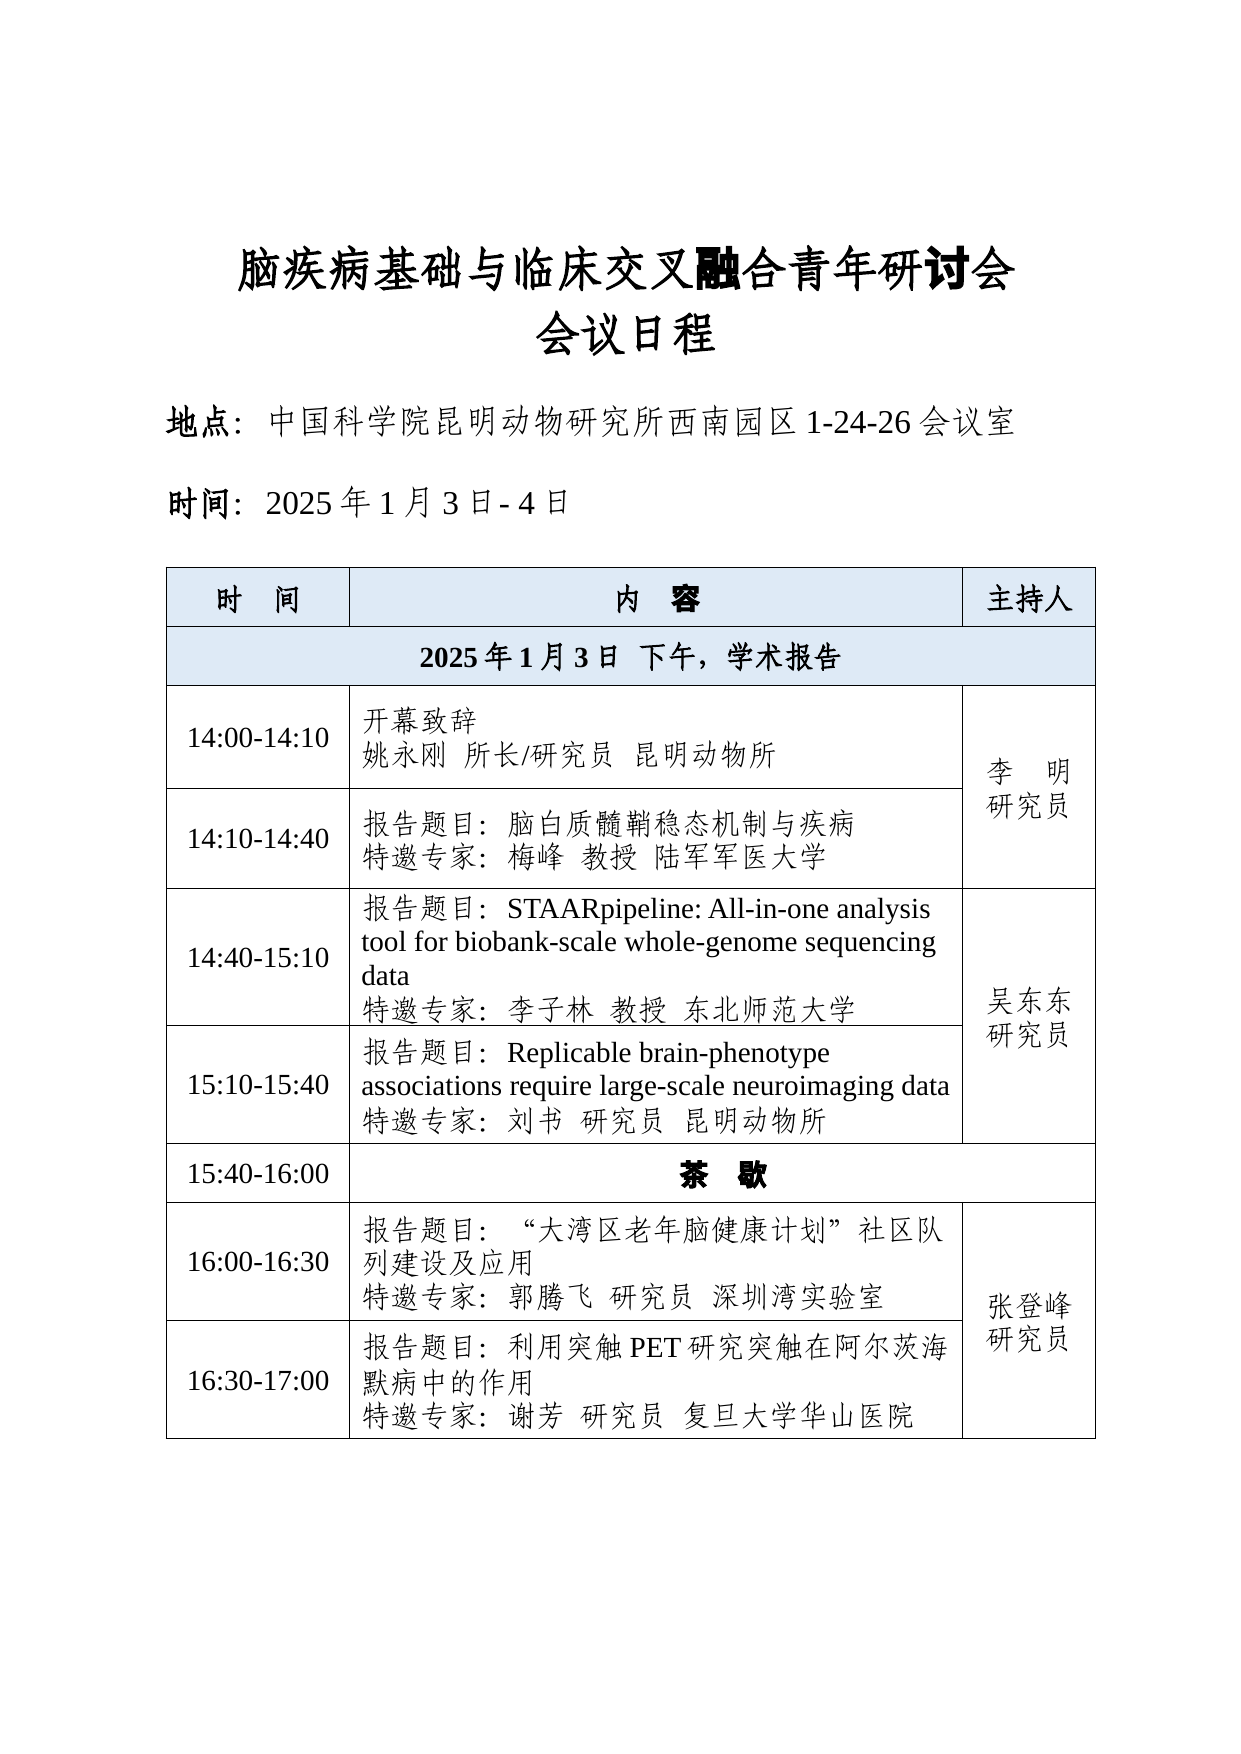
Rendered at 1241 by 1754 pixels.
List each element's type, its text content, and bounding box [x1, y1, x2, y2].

table_cell 开幕致辞 姚永刚 所长/研究员 昆明动物所 [350, 686, 962, 788]
table_cell 16:30-17:00 [167, 1321, 349, 1438]
table_cell 报告题目：STAARpipeline: All-in-one analysis tool for biobank-scale whole-genome sequencing data 特邀专家：李子林 教授 东北师范大学 [350, 889, 962, 1024]
table_cell 15:10-15:40 [167, 1026, 349, 1143]
table_cell 14:10-14:40 [167, 789, 349, 888]
table_cell 14:00-14:10 [167, 686, 349, 788]
text 地点：中国科学院昆明动物研究所西南园区1-24-26会议室 [165, 388, 1087, 453]
table_cell 报告题目：利用突触PET研究突触在阿尔茨海默病中的作用 特邀专家：谢芳 研究员 复旦大学华山医院 [350, 1321, 962, 1438]
table_cell 张登峰 研究员 [963, 1203, 1095, 1438]
table_header 时 间 [167, 568, 349, 626]
table_cell 16:00-16:30 [167, 1203, 349, 1320]
table_cell 报告题目：脑白质髓鞘稳态机制与疾病 特邀专家：梅峰 教授 陆军军医大学 [350, 789, 962, 888]
table_cell 茶 歇 [350, 1144, 1095, 1202]
table_cell 吴东东 研究员 [963, 889, 1095, 1143]
text 会议日程 [165, 298, 1087, 363]
table_header 内 容 [350, 568, 962, 626]
table_cell 报告题目：Replicable brain-phenotype associations require large-scale neuroimaging data 特邀专家：刘书 研究员 昆明动物所 [350, 1026, 962, 1143]
text 时间：2025年1月3日- 4日 [165, 469, 1087, 534]
table_cell 15:40-16:00 [167, 1144, 349, 1202]
table_header 主持人 [963, 568, 1095, 626]
table_cell 报告题目：“大湾区老年脑健康计划”社区队列建设及应用 特邀专家：郭腾飞 研究员 深圳湾实验室 [350, 1203, 962, 1320]
table_cell 14:40-15:10 [167, 889, 349, 1024]
table_cell 2025年1月3日 下午，学术报告 [167, 627, 1095, 685]
text 脑疾病基础与临床交叉融合青年研讨会 [165, 233, 1087, 298]
table_cell 李 明 研究员 [963, 686, 1095, 888]
